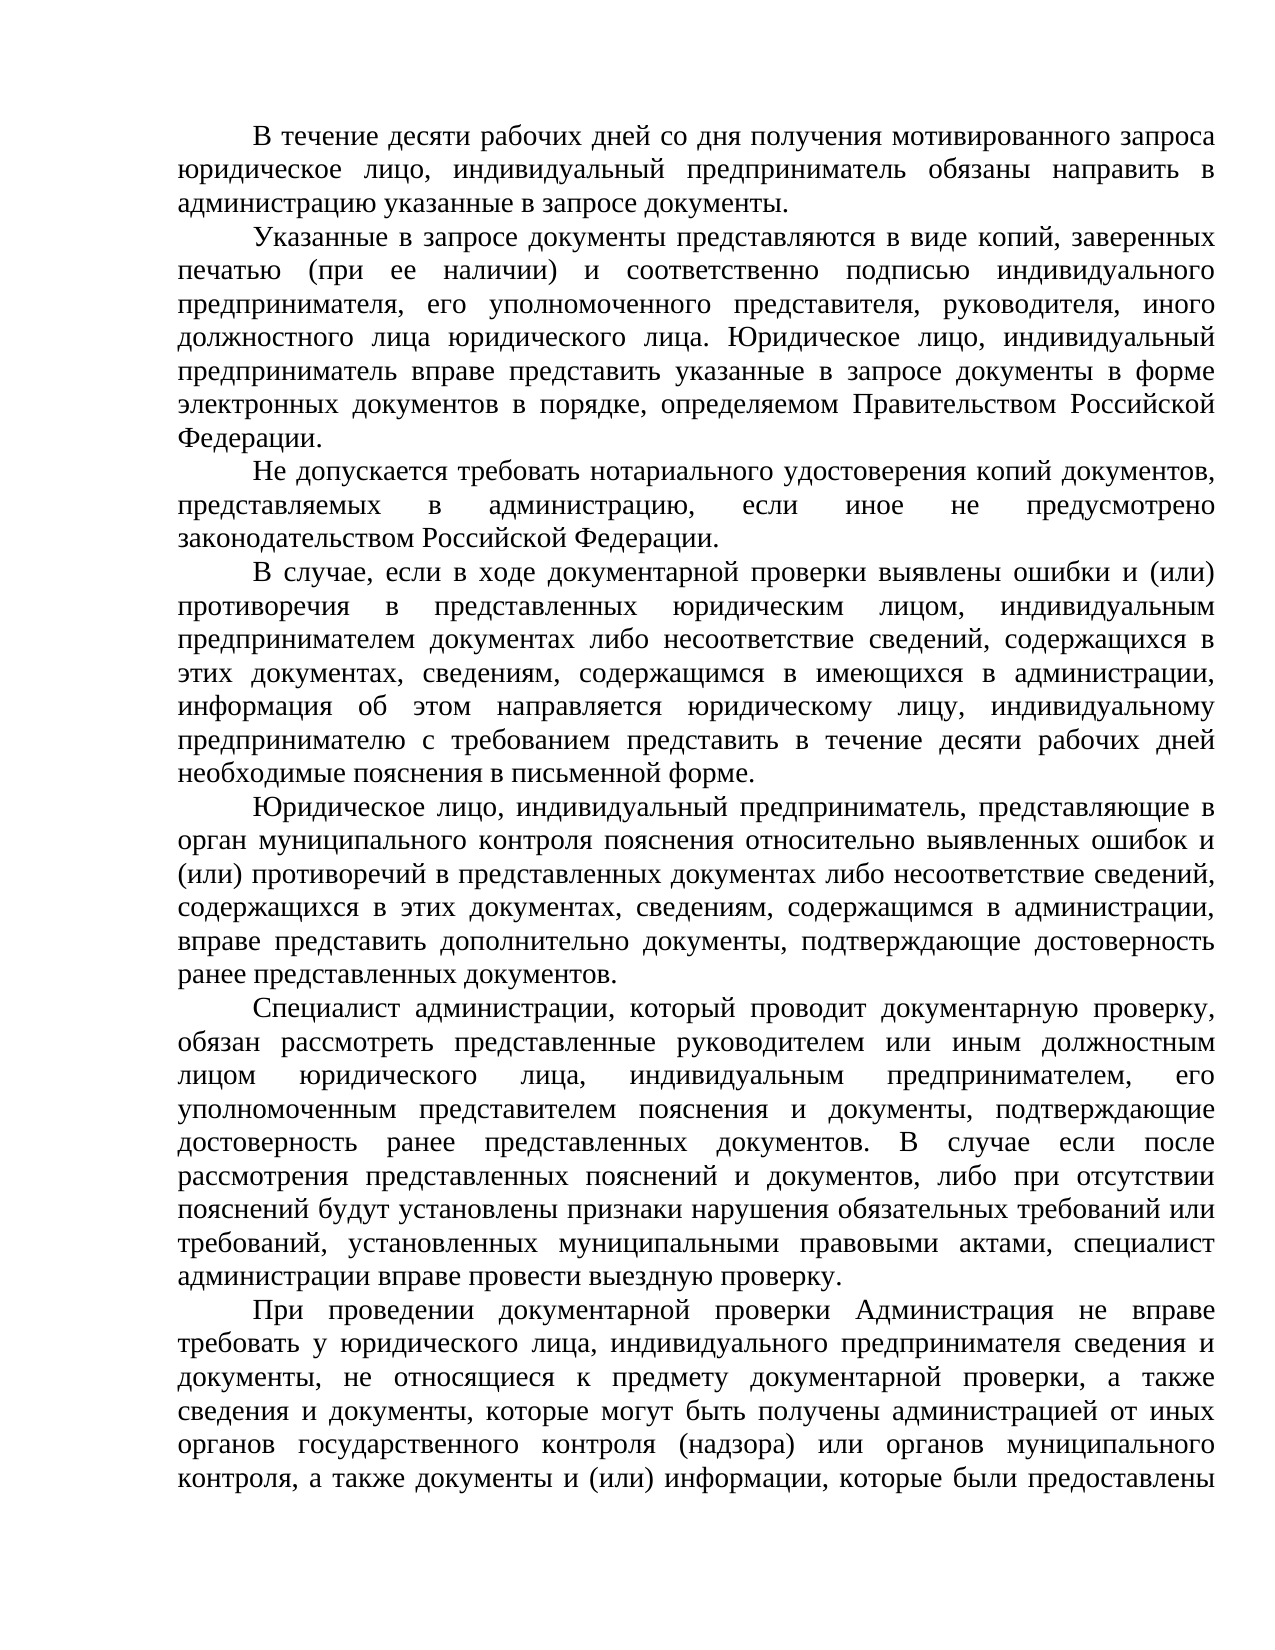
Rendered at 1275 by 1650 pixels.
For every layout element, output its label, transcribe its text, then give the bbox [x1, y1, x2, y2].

text Юридическое лицо, индивидуальный предприниматель, представляющие в орган муниципального контроля пояснения относительно выявленных ошибок и (или) противоречий в представленных документах либо несоответствие сведений, содержащихся в этих документах, сведениям, содержащимся в администрации, вправе представить дополнительно документы, подтверждающие достоверность ранее представленных документов. [177, 789, 1216, 990]
text Специалист администрации, который проводит документарную проверку, обязан рассмотреть представленные руководителем или иным должностным лицом юридического лица, индивидуальным предпринимателем, его уполномоченным представителем пояснения и документы, подтверждающие достоверность ранее представленных документов. В случае если после рассмотрения представленных пояснений и документов, либо при отсутствии пояснений будут установлены признаки нарушения обязательных требований или требований, установленных муниципальными правовыми актами, специалист администрации вправе провести выездную проверку. [177, 990, 1216, 1292]
text Не допускается требовать нотариального удостоверения копий документов, представляемых в администрацию, если иное не предусмотрено законодательством Российской Федерации. [177, 453, 1216, 554]
text Указанные в запросе документы представляются в виде копий, заверенных печатью (при ее наличии) и соответственно подписью индивидуального предпринимателя, его уполномоченного представителя, руководителя, иного должностного лица юридического лица. Юридическое лицо, индивидуальный предприниматель вправе представить указанные в запросе документы в форме электронных документов в порядке, определяемом Правительством Российской Федерации. [177, 219, 1216, 453]
text В случае, если в ходе документарной проверки выявлены ошибки и (или) противоречия в представленных юридическим лицом, индивидуальным предпринимателем документах либо несоответствие сведений, содержащихся в этих документах, сведениям, содержащимся в имеющихся в администрации, информация об этом направляется юридическому лицу, индивидуальному предпринимателю с требованием представить в течение десяти рабочих дней необходимые пояснения в письменной форме. [177, 554, 1216, 789]
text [177, 1292, 1216, 1493]
text В течение десяти рабочих дней со дня получения мотивированного запроса юридическое лицо, индивидуальный предприниматель обязаны направить в администрацию указанные в запросе документы. [177, 118, 1216, 219]
